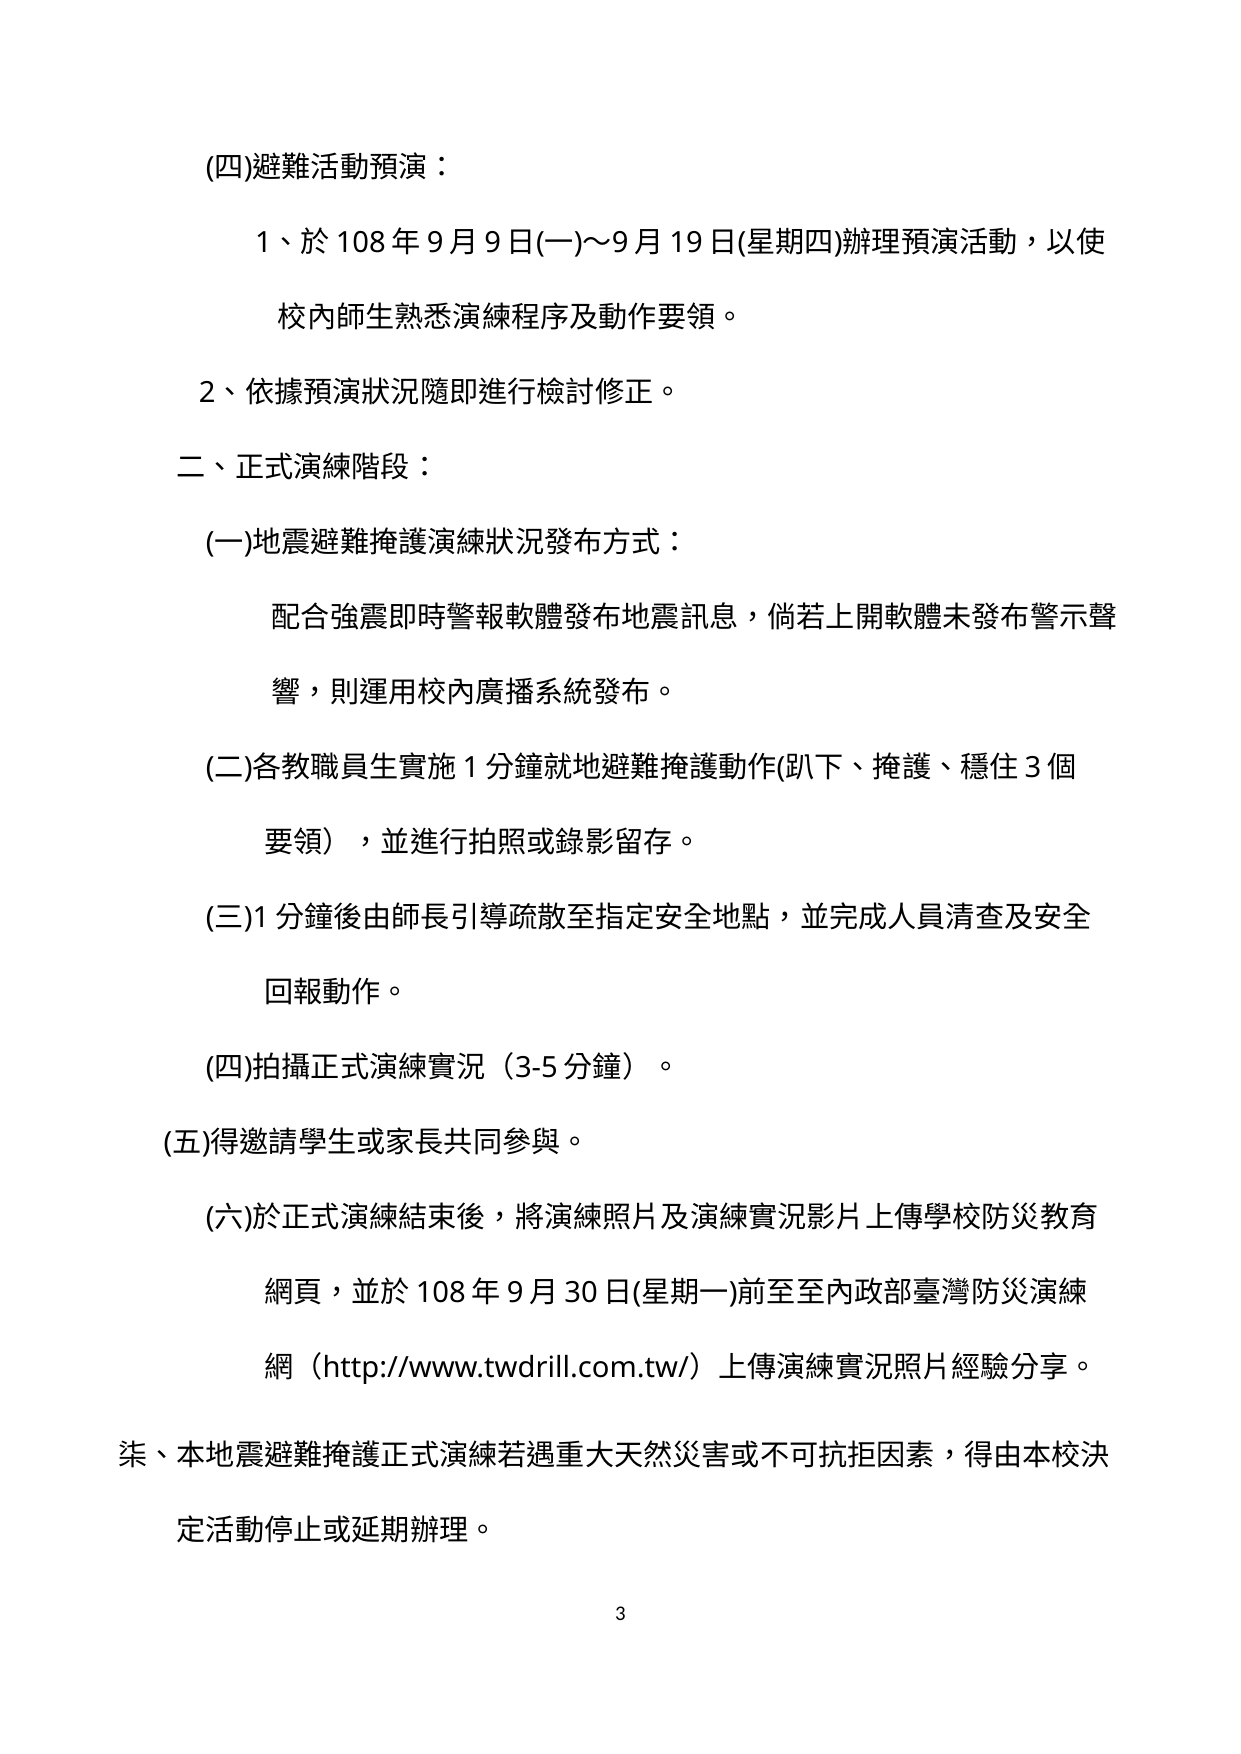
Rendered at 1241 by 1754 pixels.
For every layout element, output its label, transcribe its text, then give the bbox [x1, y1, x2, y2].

text 定活動停止或延期辦理。 [118, 1490, 1122, 1565]
text 要領），並進行拍照或錄影留存。 [118, 803, 1122, 878]
text (六)於正式演練結束後，將演練照片及演練實況影片上傳學校防災教育 [118, 1178, 1122, 1253]
text (四)避難活動預演： [118, 128, 1122, 203]
text 回報動作。 [118, 953, 1122, 1028]
text 柒、本地震避難掩護正式演練若遇重大天然災害或不可抗拒因素，得由本校決 [118, 1415, 1122, 1490]
text 2、依據預演狀況隨即進行檢討修正。 [131, 353, 1122, 428]
text 響，則運用校內廣播系統發布。 [126, 653, 1122, 728]
text 網（http://www.twdrill.com.tw/）上傳演練實況照片經驗分享。 [118, 1328, 1122, 1403]
text (四)拍攝正式演練實況（3-5分鐘）。 [118, 1028, 1122, 1103]
text 配合強震即時警報軟體發布地震訊息，倘若上開軟體未發布警示聲 [126, 578, 1122, 653]
text 網頁，並於108年9月30日(星期一)前至至內政部臺灣防災演練 [118, 1253, 1122, 1328]
text 二、正式演練階段： [118, 428, 1122, 503]
text 校內師生熟悉演練程序及動作要領。 [138, 278, 1122, 353]
text (三)1分鐘後由師長引導疏散至指定安全地點，並完成人員清查及安全 [118, 878, 1122, 953]
text (二)各教職員生實施1分鐘就地避難掩護動作(趴下、掩護、穩住3個 [118, 728, 1122, 803]
text 1、於108年9月9日(一)〜9月19日(星期四)辦理預演活動，以使 [138, 203, 1122, 278]
text (一)地震避難掩護演練狀況發布方式： [118, 503, 1122, 578]
text (五)得邀請學生或家長共同參與。 [118, 1103, 1122, 1178]
